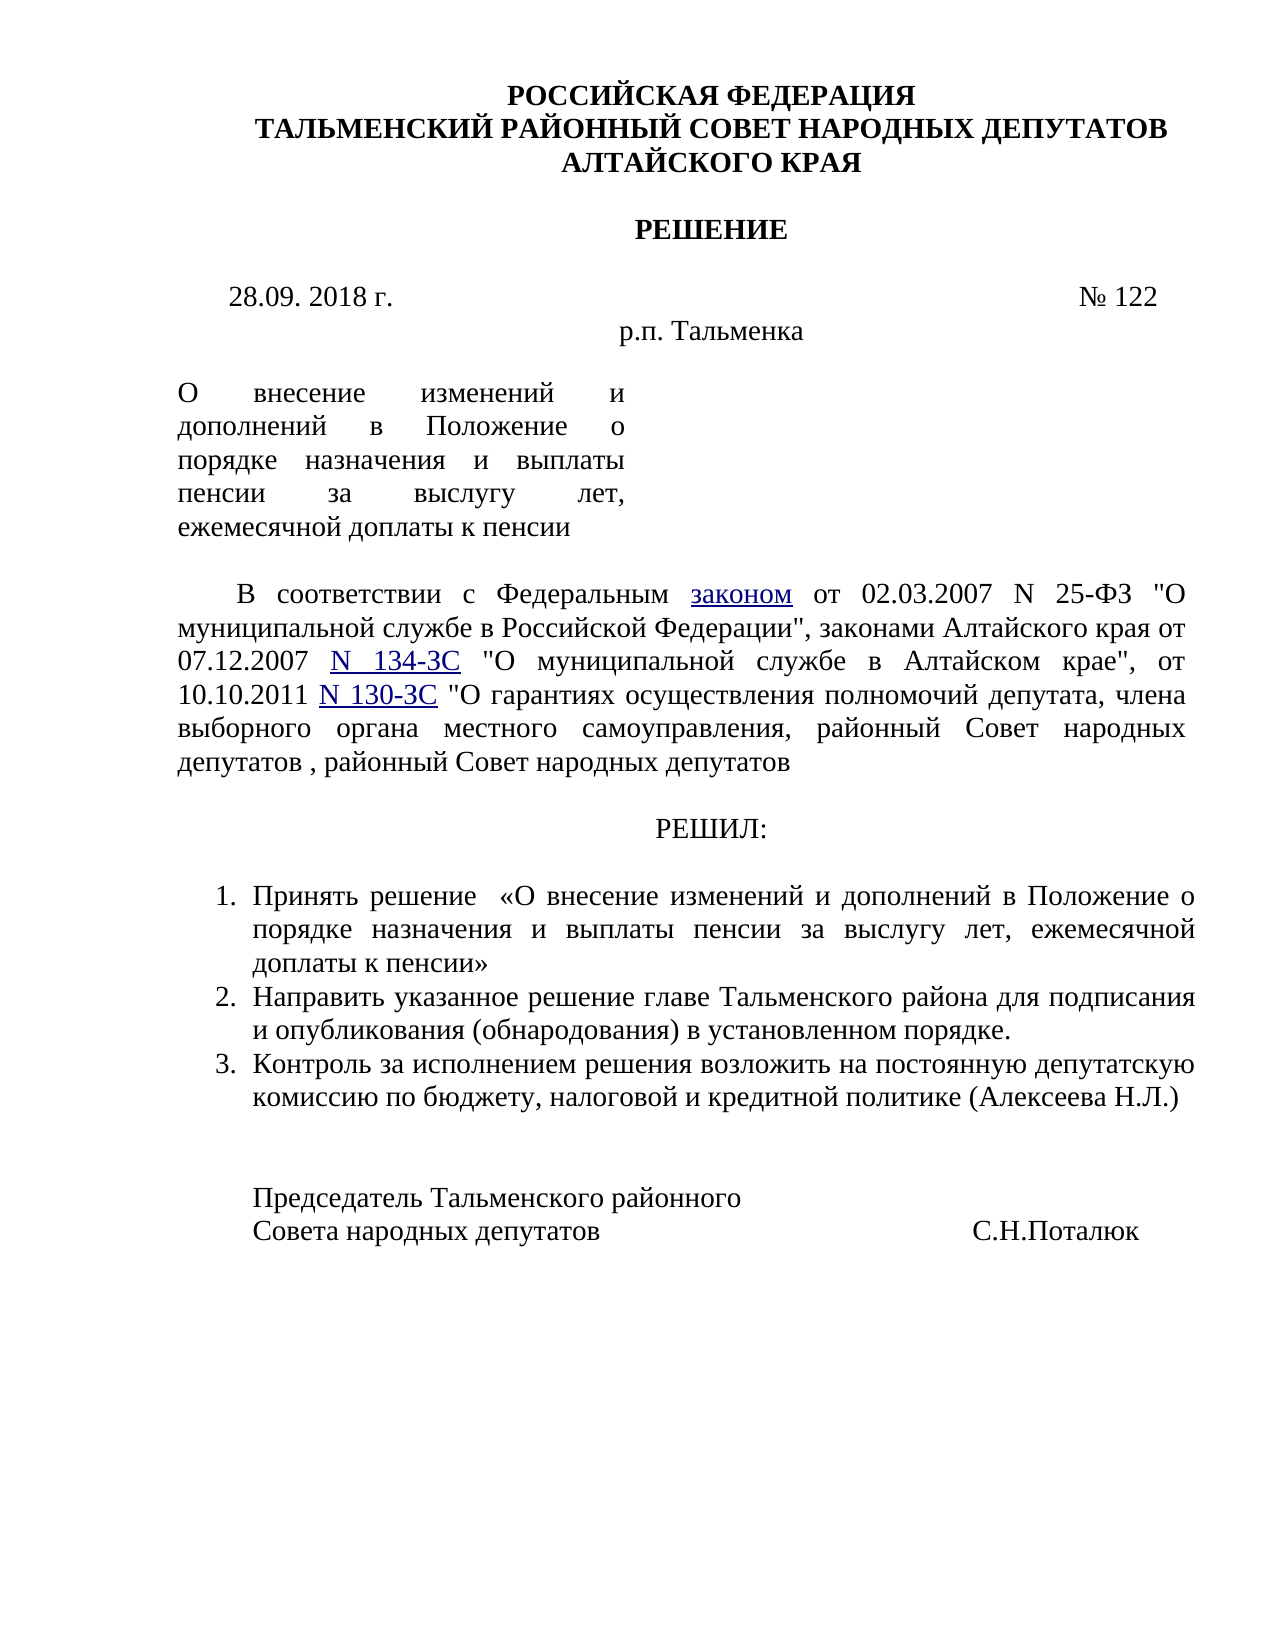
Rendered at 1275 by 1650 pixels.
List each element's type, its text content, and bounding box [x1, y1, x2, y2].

text р.п. Тальменка [177, 313, 1186, 346]
list Контроль за исполнением решения возложить на постоянную депутатскую комиссию по бюджету, налоговой и кредитной политике (Алексеева Н.Л.) [215, 1046, 1196, 1113]
text Совета народных депутатов С.Н.Поталюк [252, 1213, 1196, 1247]
text РОССИЙСКАЯ ФЕДЕРАЦИЯ [177, 78, 1186, 111]
text О внесение изменений и дополнений в Положение о порядке назначения и выплаты пенсии за выслугу лет, ежемесячной доплаты к пенсии [177, 375, 625, 543]
text ТАЛЬМЕНСКИЙ РАЙОННЫЙ СОВЕТ НАРОДНЫХ ДЕПУТАТОВ [177, 111, 1186, 145]
text РЕШИЛ: [177, 811, 1186, 844]
text В соответствии с Федеральным законом от 02.03.2007 N 25-ФЗ "О муниципальной службе в Российской Федерации", законами Алтайского края от 07.12.2007 N 134-ЗС "О муниципальной службе в Алтайском крае", от 10.10.2011 N 130-ЗС "О гарантиях осуществления полномочий депутата, члена выборного органа местного самоуправления, районный Совет народных депутатов , районный Совет народных депутатов [177, 576, 1186, 777]
text РЕШЕНИЕ [177, 212, 1186, 246]
list Направить указанное решение главе Тальменского района для подписания и опубликования (обнародования) в установленном порядке. [215, 979, 1196, 1046]
text 28.09. 2018 г. № 122 [177, 279, 1186, 313]
text Председатель Тальменского районного [252, 1180, 1196, 1213]
text АЛТАЙСКОГО КРАЯ [177, 145, 1186, 178]
list Принять решение «О внесение изменений и дополнений в Положение о порядке назначения и выплаты пенсии за выслугу лет, ежемесячной доплаты к пенсии» [215, 878, 1196, 979]
